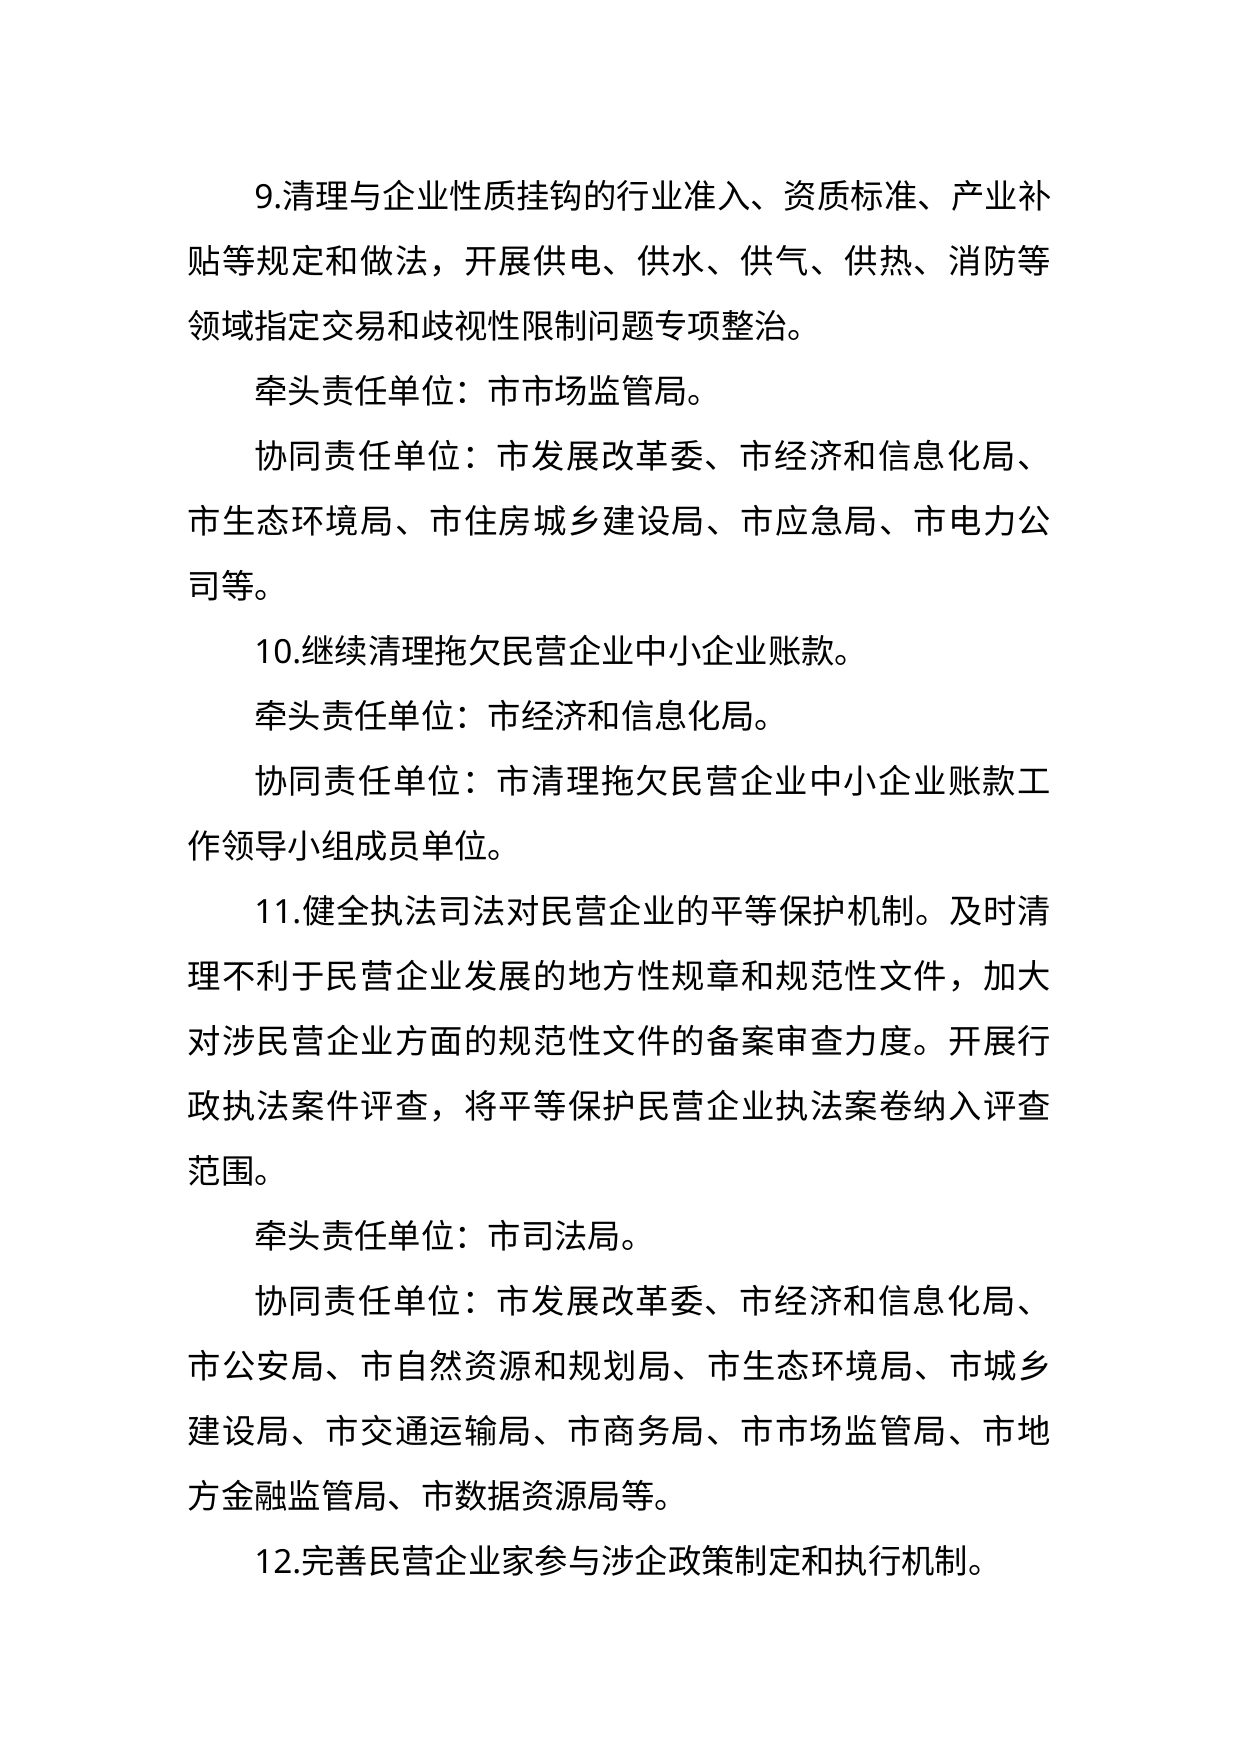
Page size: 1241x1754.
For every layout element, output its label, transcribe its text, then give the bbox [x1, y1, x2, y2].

text 协同责任单位：市发展改革委、市经济和信息化局、市生态环境局、市住房城乡建设局、市应急局、市电力公司等。 [187, 422, 1053, 617]
text 12.完善民营企业家参与涉企政策制定和执行机制。 [187, 1527, 1053, 1592]
text 10.继续清理拖欠民营企业中小企业账款。 [187, 617, 1053, 682]
text 牵头责任单位：市司法局。 [187, 1202, 1053, 1267]
text 11.健全执法司法对民营企业的平等保护机制。及时清理不利于民营企业发展的地方性规章和规范性文件，加大对涉民营企业方面的规范性文件的备案审查力度。开展行政执法案件评查，将平等保护民营企业执法案卷纳入评查范围。 [187, 877, 1053, 1202]
text 牵头责任单位：市经济和信息化局。 [187, 682, 1053, 747]
text 协同责任单位：市清理拖欠民营企业中小企业账款工作领导小组成员单位。 [187, 747, 1053, 877]
text 9.清理与企业性质挂钩的行业准入、资质标准、产业补贴等规定和做法，开展供电、供水、供气、供热、消防等领域指定交易和歧视性限制问题专项整治。 [187, 162, 1053, 357]
text 牵头责任单位：市市场监管局。 [187, 357, 1053, 422]
text 协同责任单位：市发展改革委、市经济和信息化局、市公安局、市自然资源和规划局、市生态环境局、市城乡建设局、市交通运输局、市商务局、市市场监管局、市地方金融监管局、市数据资源局等。 [187, 1267, 1053, 1527]
